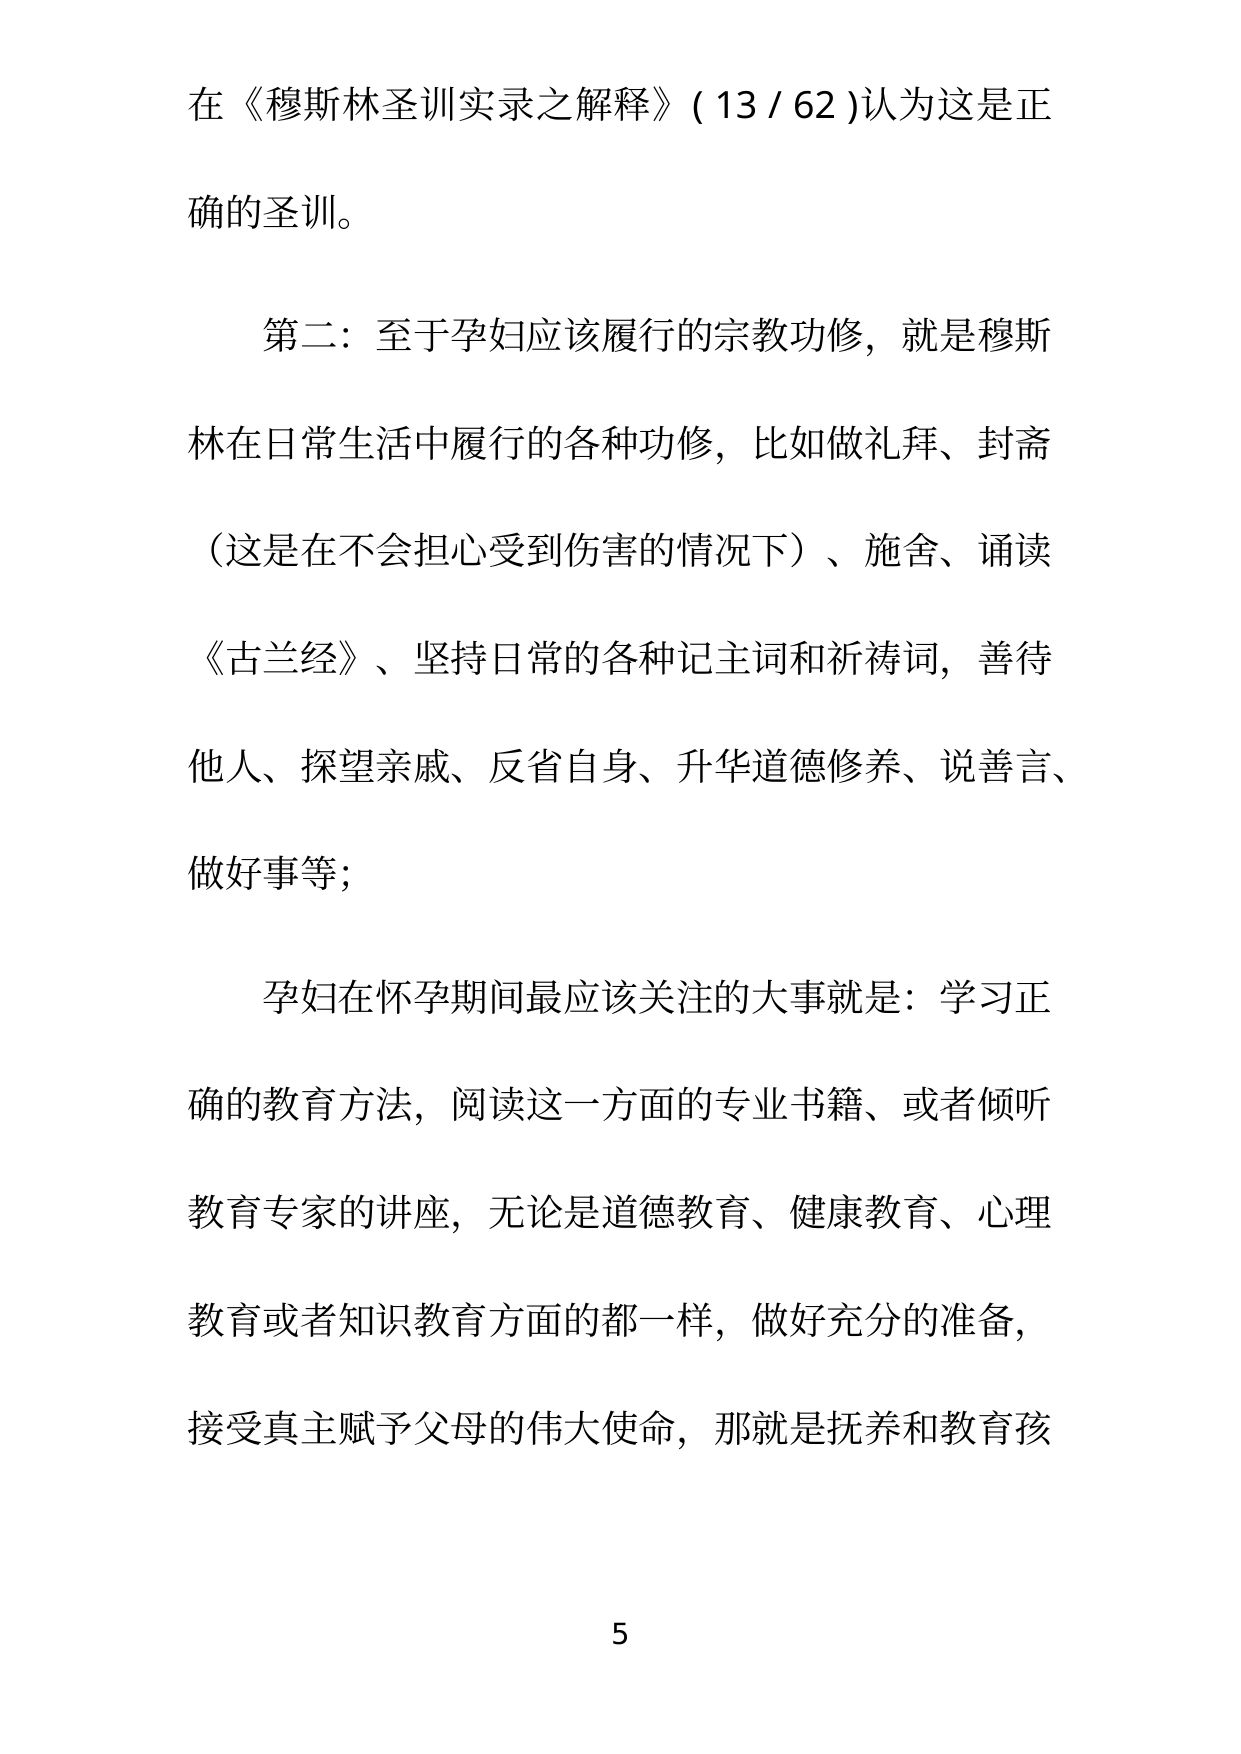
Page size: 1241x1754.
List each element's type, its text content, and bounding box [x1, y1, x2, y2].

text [187, 75, 1053, 237]
text 第二：至于孕妇应该履行的宗教功修，就是穆斯林在日常生活中履行的各种功修，比如做礼拜、封斋（这是在不会担心受到伤害的情况下）、施舍、诵读《古兰经》、坚持日常的各种记主词和祈祷词，善待他人、探望亲戚、反省自身、升华道德修养、说善言、做好事等； [187, 306, 1053, 898]
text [187, 968, 1053, 1453]
